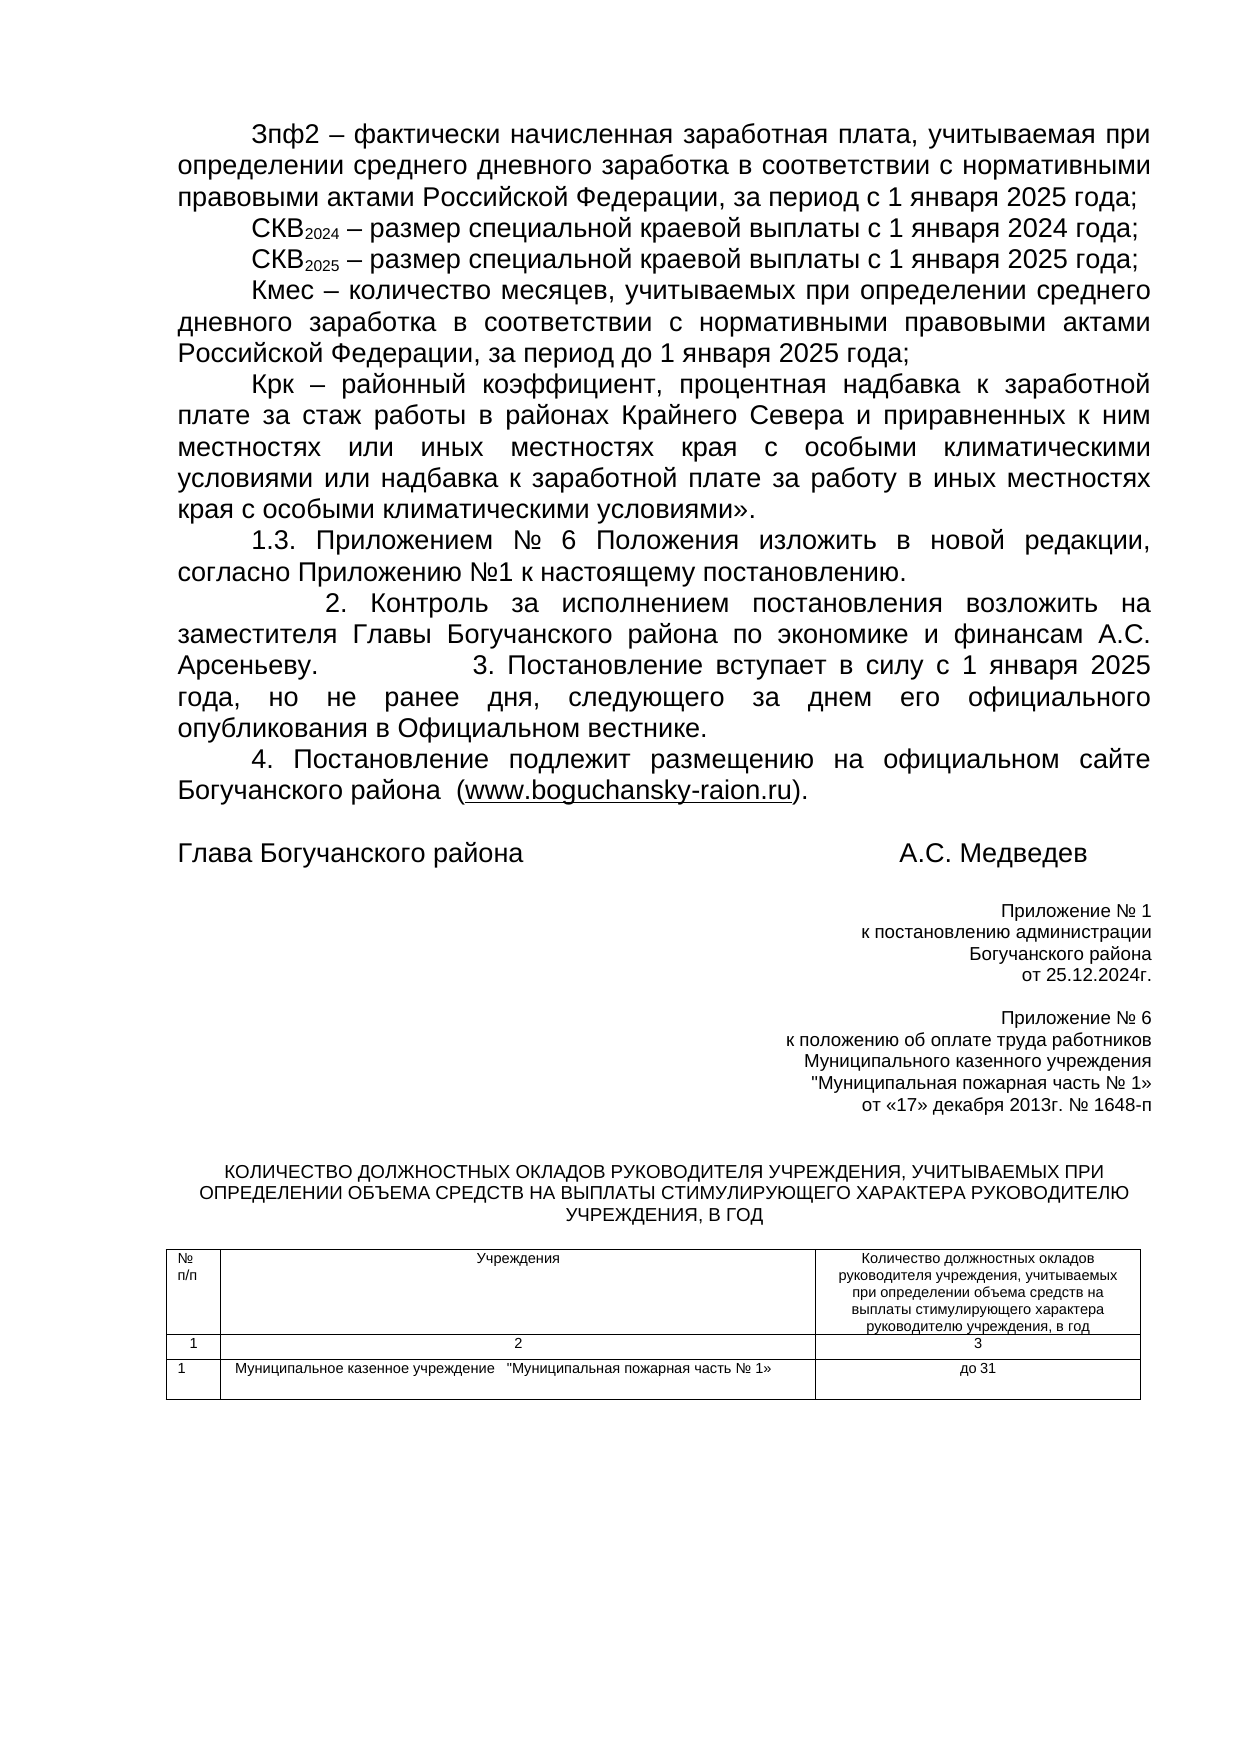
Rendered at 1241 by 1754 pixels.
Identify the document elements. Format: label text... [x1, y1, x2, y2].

table_cell 1 [167, 1360, 220, 1399]
text Приложение № 6 [679, 1007, 1152, 1029]
text к постановлению администрации [683, 921, 1152, 942]
table_cell Муниципальное казенное учреждение "Муниципальная пожарная часть № 1» [221, 1360, 815, 1399]
text Зпф2 – фактически начисленная заработная плата, учитываемая при определении среднего дневного заработка в соответствии с нормативными правовыми актами Российской Федерации, за период с 1 января 2025 года; [177, 118, 1152, 212]
table_cell 3 [816, 1335, 1140, 1358]
table_cell 2 [221, 1335, 815, 1358]
text Глава Богучанского района А.С. Медведев [177, 837, 1152, 868]
table_header Количество должностных окладов руководителя учреждения, учитываемых при определении объема средств на выплаты стимулирующего характера руководителю учреждения, в год [816, 1250, 1140, 1334]
text от «17» декабря 2013г. № 1648-п [683, 1093, 1152, 1115]
text Приложение № 1 [679, 899, 1152, 921]
table_header Учреждения [221, 1250, 815, 1334]
table_cell до 31 [816, 1360, 1140, 1399]
text Крк – районный коэффициент, процентная надбавка к заработной плате за стаж работы в районах Крайнего Севера и приравненных к ним местностях или иных местностях края с особыми климатическими условиями или надбавка к заработной плате за работу в иных местностях края с особыми климатическими условиями». [177, 368, 1152, 524]
text КОЛИЧЕСТВО ДОЛЖНОСТНЫХ ОКЛАДОВ РУКОВОДИТЕЛЯ УЧРЕЖДЕНИЯ, УЧИТЫВАЕМЫХ ПРИ ОПРЕДЕЛЕНИИ ОБЪЕМА СРЕДСТВ НА ВЫПЛАТЫ СТИМУЛИРУЮЩЕГО ХАРАКТЕРА РУКОВОДИТЕЛЮ УЧРЕЖДЕНИЯ, В ГОД [177, 1161, 1152, 1225]
text от 25.12.2024г. [683, 964, 1152, 986]
text 1.3. Приложением № 6 Положения изложить в новой редакции, согласно Приложению №1 к настоящему постановлению. 2. Контроль за исполнением постановления возложить на заместителя Главы Богучанского района по экономике и финансам А.С. Арсеньеву. 3. Постановление вступает в силу с 1 января 2025 года, но не ранее дня, следующего за днем его официального опубликования в Официальном вестнике. [177, 524, 1152, 743]
text СКВ2024 – размер специальной краевой выплаты с 1 января 2024 года; [177, 212, 1152, 243]
text к положению об оплате труда работников Муниципального казенного учреждения "Муниципальная пожарная часть № 1» [683, 1029, 1152, 1093]
text СКВ2025 – размер специальной краевой выплаты с 1 января 2025 года; [177, 243, 1152, 274]
table_header № п/п [167, 1250, 220, 1334]
text Кмес – количество месяцев, учитываемых при определении среднего дневного заработка в соответствии с нормативными правовыми актами Российской Федерации, за период до 1 января 2025 года; [177, 274, 1152, 368]
table_cell 1 [167, 1335, 220, 1358]
text 4. Постановление подлежит размещению на официальном сайте Богучанского района (www.boguchansky-raion.ru). [177, 743, 1152, 806]
text Богучанского района [683, 942, 1152, 964]
